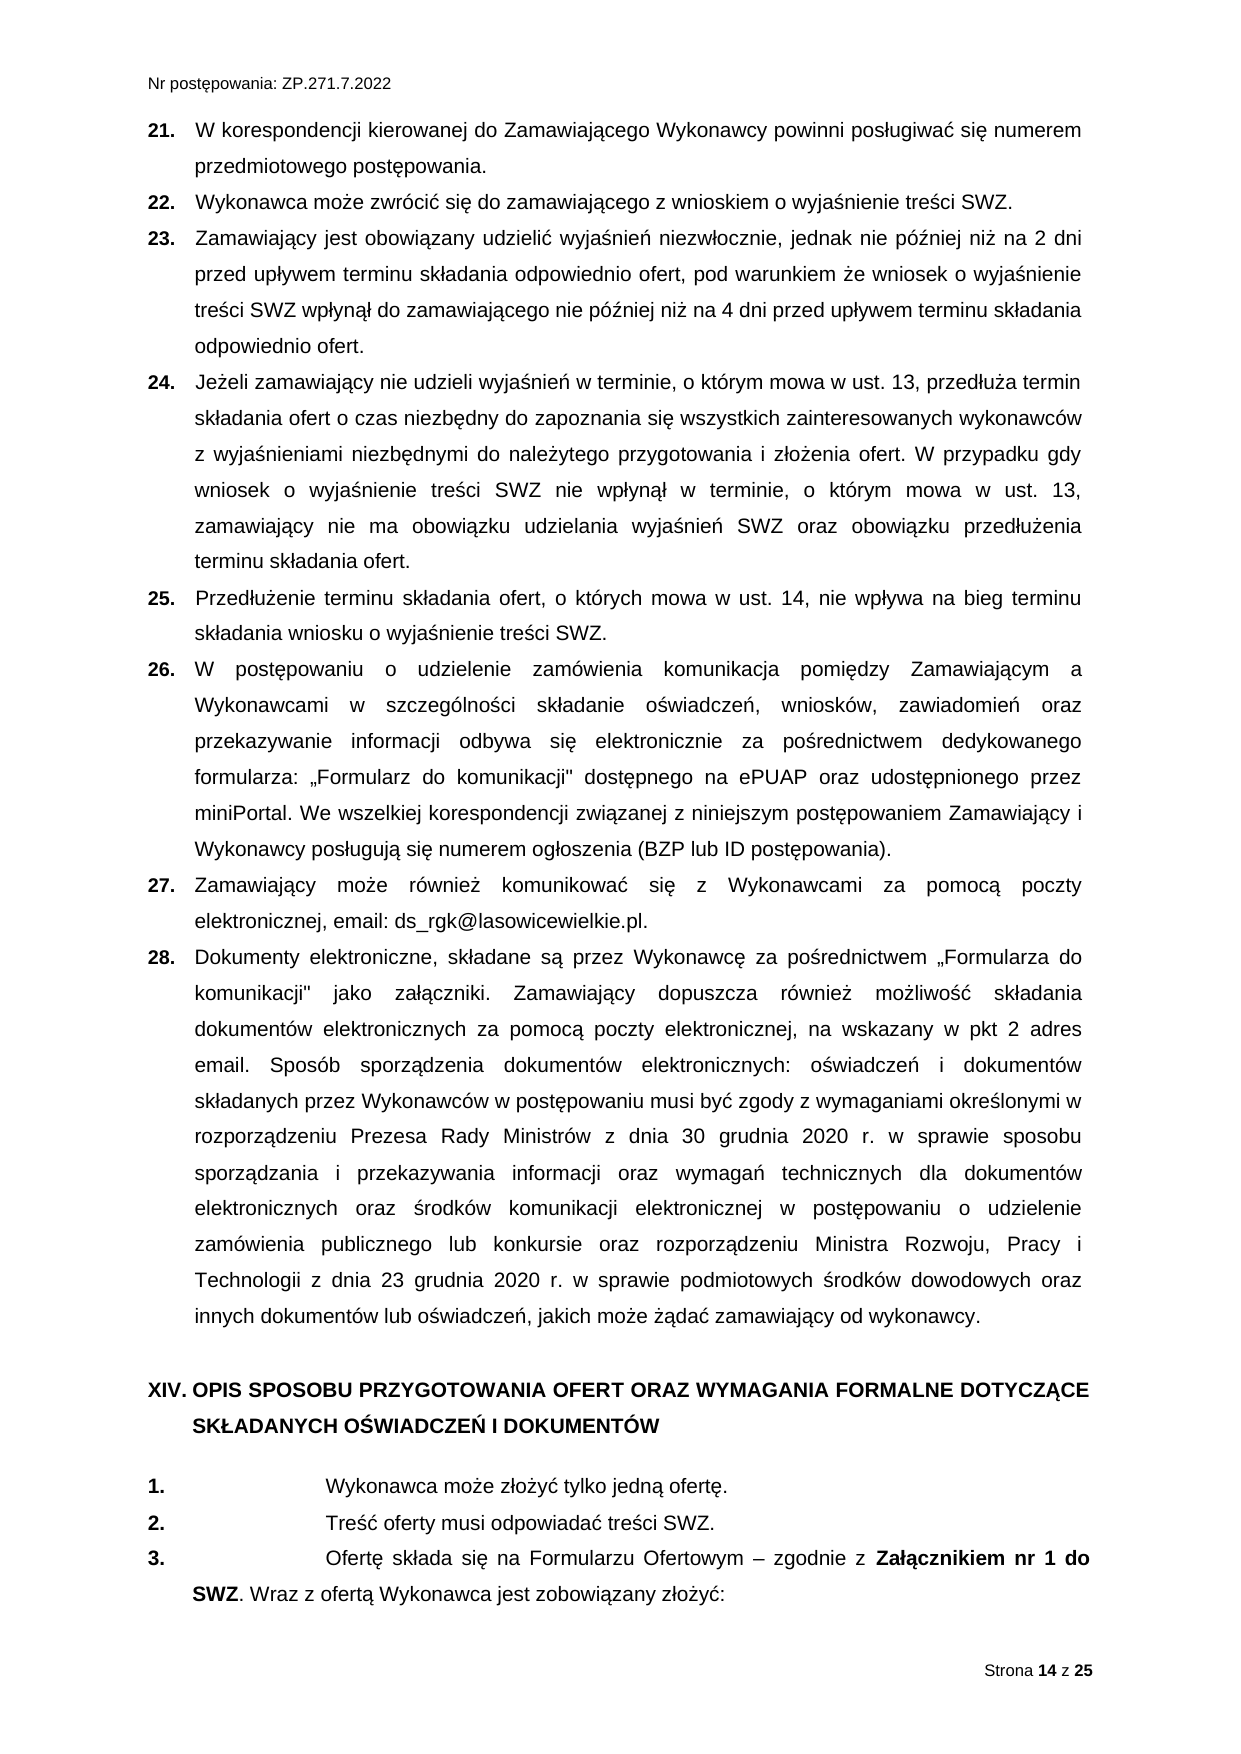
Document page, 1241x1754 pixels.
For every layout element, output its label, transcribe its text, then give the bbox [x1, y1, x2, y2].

list W korespondencji kierowanej do Zamawiającego Wykonawcy powinni posługiwać się numerem przedmiotowego postępowania. [148, 118, 1083, 178]
list Wykonawca może zwrócić się do zamawiającego z wnioskiem o wyjaśnienie treści SWZ. [148, 190, 1083, 214]
list Dokumenty elektroniczne, składane są przez Wykonawcę za pośrednictwem „Formularza do komunikacji" jako załączniki. Zamawiający dopuszcza również możliwość składania dokumentów elektronicznych za pomocą poczty elektronicznej, na wskazany w pkt 2 adres email. Sposób sporządzenia dokumentów elektronicznych: oświadczeń i dokumentów składanych przez Wykonawców w postępowaniu musi być zgody z wymaganiami określonymi w rozporządzeniu Prezesa Rady Ministrów z dnia 30 grudnia 2020 r. w sprawie sposobu sporządzania i przekazywania informacji oraz wymagań technicznych dla dokumentów elektronicznych oraz środków komunikacji elektronicznej w postępowaniu o udzielenie zamówienia publicznego lub konkursie oraz rozporządzeniu Ministra Rozwoju, Pracy i Technologii z dnia 23 grudnia 2020 r. w sprawie podmiotowych środków dowodowych oraz innych dokumentów lub oświadczeń, jakich może żądać zamawiający od wykonawcy. [148, 945, 1083, 1328]
list OPIS SPOSOBU PRZYGOTOWANIA OFERT ORAZ WYMAGANIA FORMALNE DOTYCZĄCE SKŁADANYCH OŚWIADCZEŃ I DOKUMENTÓW [148, 1377, 1090, 1437]
list Wykonawca może złożyć tylko jedną ofertę. [148, 1474, 1092, 1498]
list Zamawiający może również komunikować się z Wykonawcami za pomocą poczty elektronicznej, email: ds_rgk@lasowicewielkie.pl. [148, 873, 1083, 933]
list Zamawiający jest obowiązany udzielić wyjaśnień niezwłocznie, jednak nie później niż na 2 dni przed upływem terminu składania odpowiednio ofert, pod warunkiem że wniosek o wyjaśnienie treści SWZ wpłynął do zamawiającego nie później niż na 4 dni przed upływem terminu składania odpowiednio ofert. [148, 226, 1083, 358]
list W postępowaniu o udzielenie zamówienia komunikacja pomiędzy Zamawiającym a Wykonawcami w szczególności składanie oświadczeń, wniosków, zawiadomień oraz przekazywanie informacji odbywa się elektronicznie za pośrednictwem dedykowanego formularza: „Formularz do komunikacji" dostępnego na ePUAP oraz udostępnionego przez miniPortal. We wszelkiej korespondencji związanej z niniejszym postępowaniem Zamawiający i Wykonawcy posługują się numerem ogłoszenia (BZP lub ID postępowania). [148, 657, 1083, 861]
list Przedłużenie terminu składania ofert, o których mowa w ust. 14, nie wpływa na bieg terminu składania wniosku o wyjaśnienie treści SWZ. [148, 585, 1083, 645]
list Ofertę składa się na Formularzu Ofertowym – zgodnie z Załącznikiem nr 1 do SWZ. Wraz z ofertą Wykonawca jest zobowiązany złożyć: [148, 1546, 1090, 1606]
list Treść oferty musi odpowiadać treści SWZ. [148, 1510, 1092, 1534]
list Jeżeli zamawiający nie udzieli wyjaśnień w terminie, o którym mowa w ust. 13, przedłuża termin składania ofert o czas niezbędny do zapoznania się wszystkich zainteresowanych wykonawców z wyjaśnieniami niezbędnymi do należytego przygotowania i złożenia ofert. W przypadku gdy wniosek o wyjaśnienie treści SWZ nie wpłynął w terminie, o którym mowa w ust. 13, zamawiający nie ma obowiązku udzielania wyjaśnień SWZ oraz obowiązku przedłużenia terminu składania ofert. [148, 370, 1083, 573]
